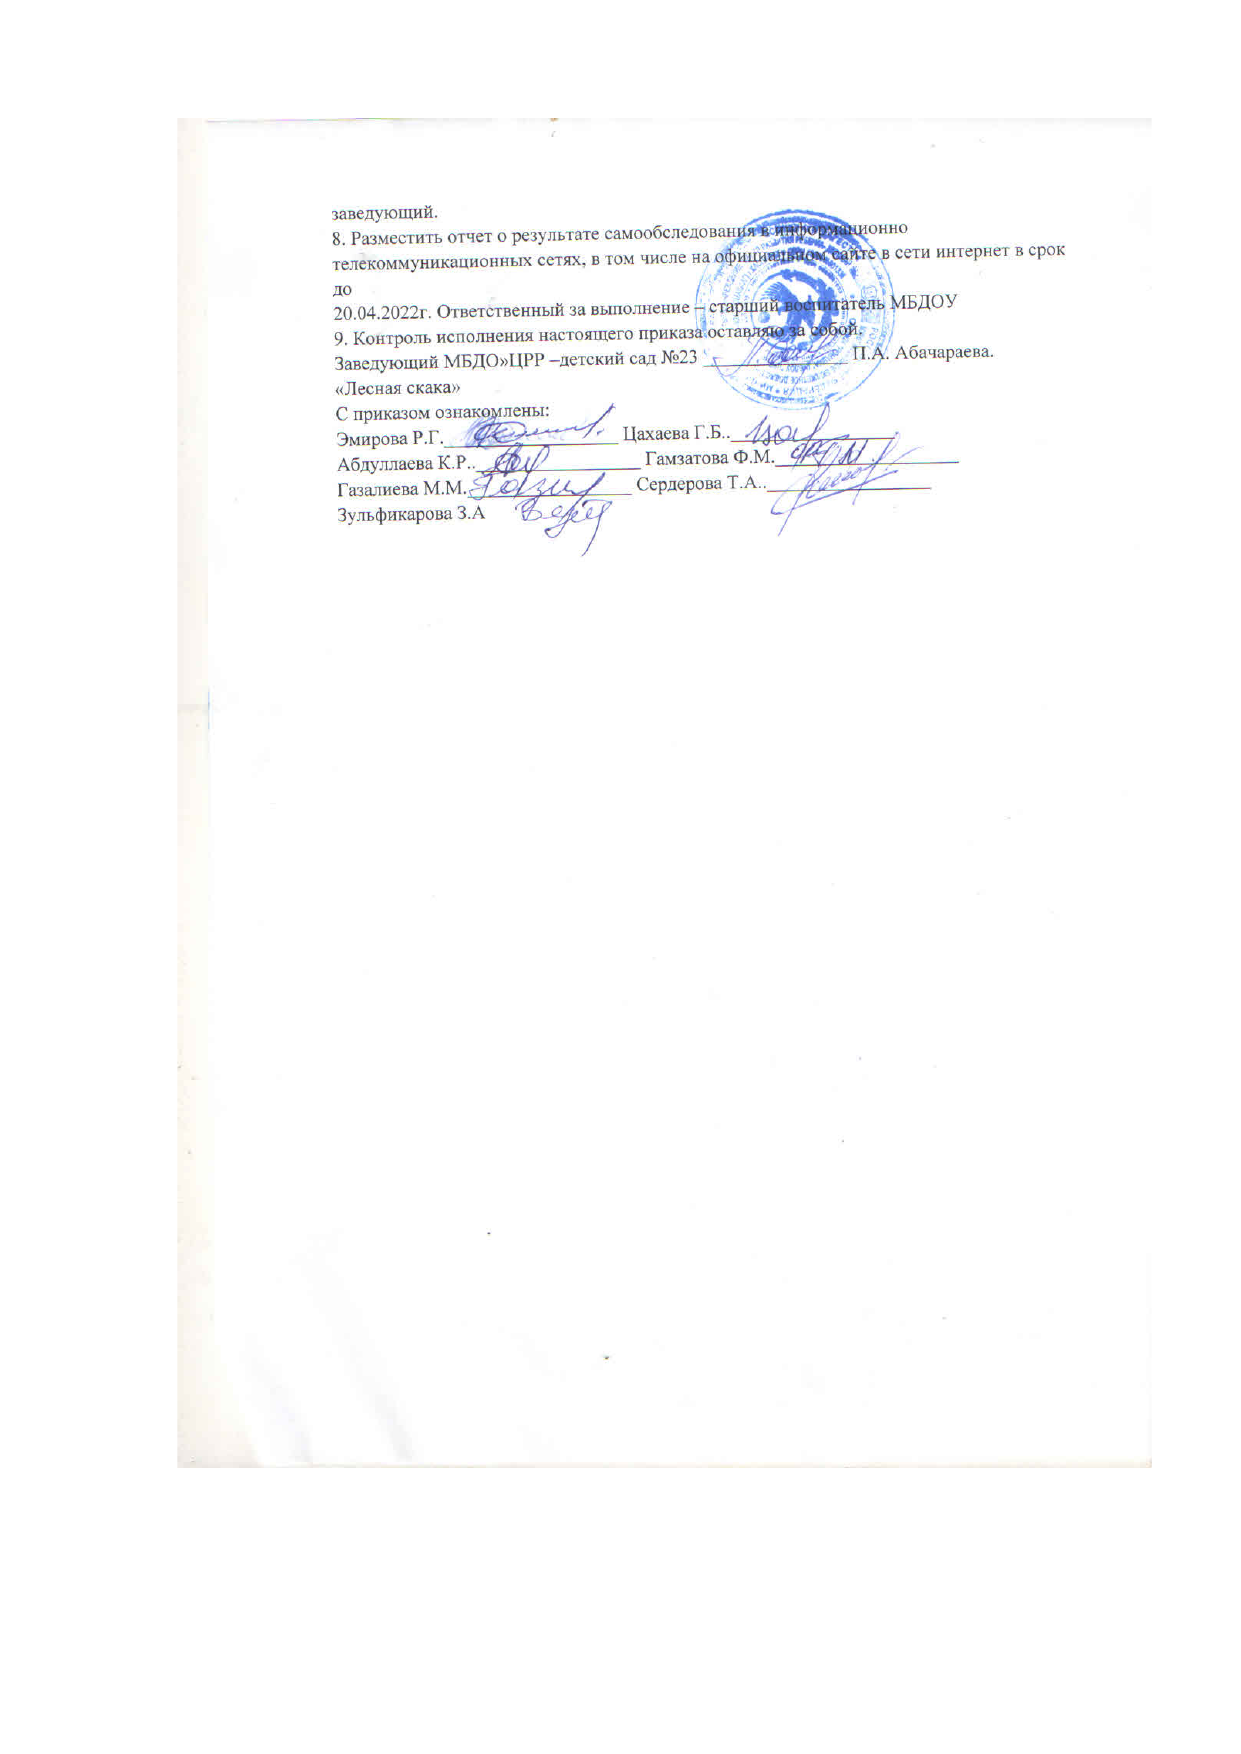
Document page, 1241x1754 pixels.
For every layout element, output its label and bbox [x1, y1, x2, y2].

picture [177, 118, 1152, 1468]
